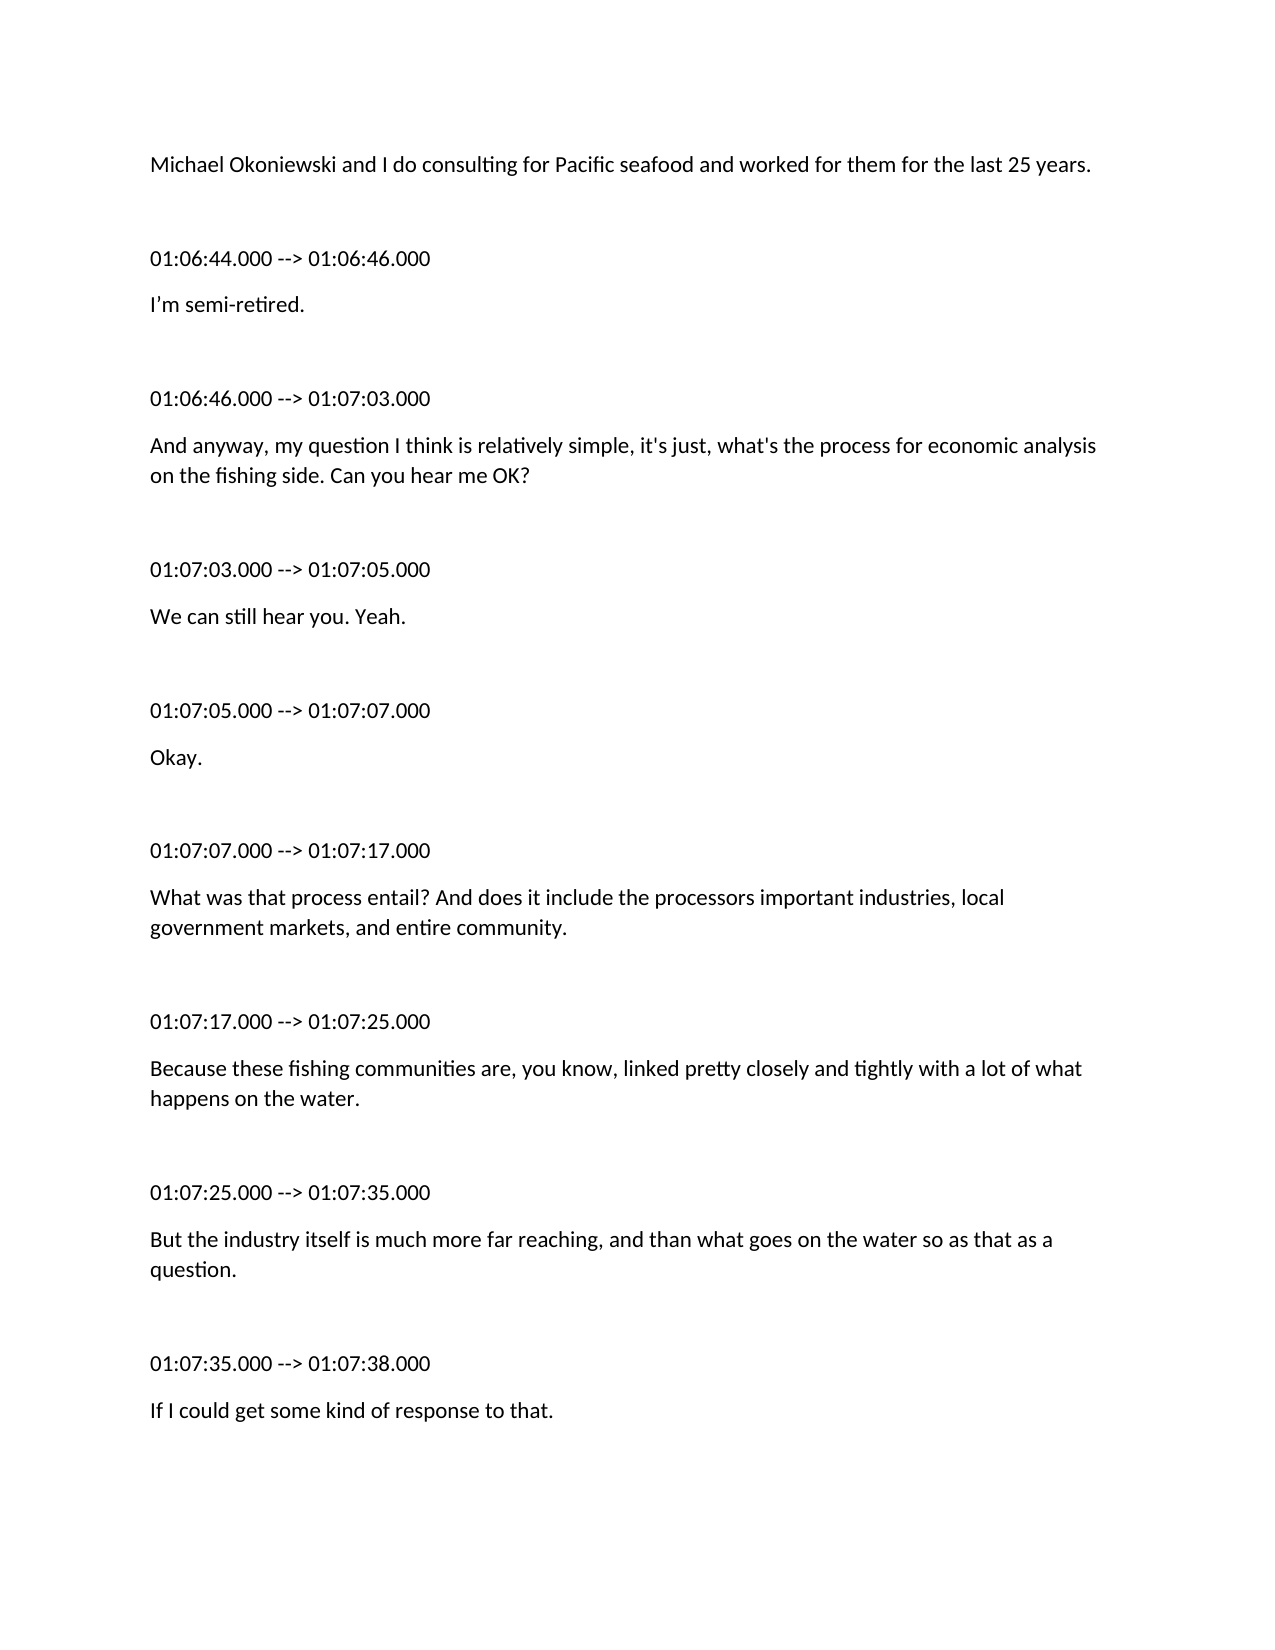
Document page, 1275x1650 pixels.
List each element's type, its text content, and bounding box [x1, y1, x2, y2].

text And anyway, my question I think is relatively simple, it's just, what's the process for economic analysis on the fishing side. Can you hear me OK? [150, 431, 1125, 489]
text I’m semi-retired. [150, 291, 1125, 319]
text We can still hear you. Yeah. [150, 602, 1125, 630]
text Okay. [150, 743, 1125, 771]
text 01:06:44.000 --> 01:06:46.000 [150, 244, 1125, 272]
text But the industry itself is much more far reaching, and than what goes on the water so as that as a question. [150, 1225, 1125, 1283]
text Because these fishing communities are, you know, linked pretty closely and tightly with a lot of what happens on the water. [150, 1054, 1125, 1112]
text 01:06:46.000 --> 01:07:03.000 [150, 384, 1125, 412]
text 01:07:35.000 --> 01:07:38.000 [150, 1349, 1125, 1377]
text Michael Okoniewski and I do consulting for Pacific seafood and worked for them for the last 25 years. [150, 150, 1125, 178]
text 01:07:03.000 --> 01:07:05.000 [150, 555, 1125, 583]
text 01:07:17.000 --> 01:07:25.000 [150, 1007, 1125, 1035]
text If I could get some kind of response to that. [150, 1396, 1125, 1424]
text 01:07:05.000 --> 01:07:07.000 [150, 696, 1125, 724]
text What was that process entail? And does it include the processors important industries, local government markets, and entire community. [150, 883, 1125, 942]
text 01:07:25.000 --> 01:07:35.000 [150, 1178, 1125, 1206]
text 01:07:07.000 --> 01:07:17.000 [150, 836, 1125, 864]
